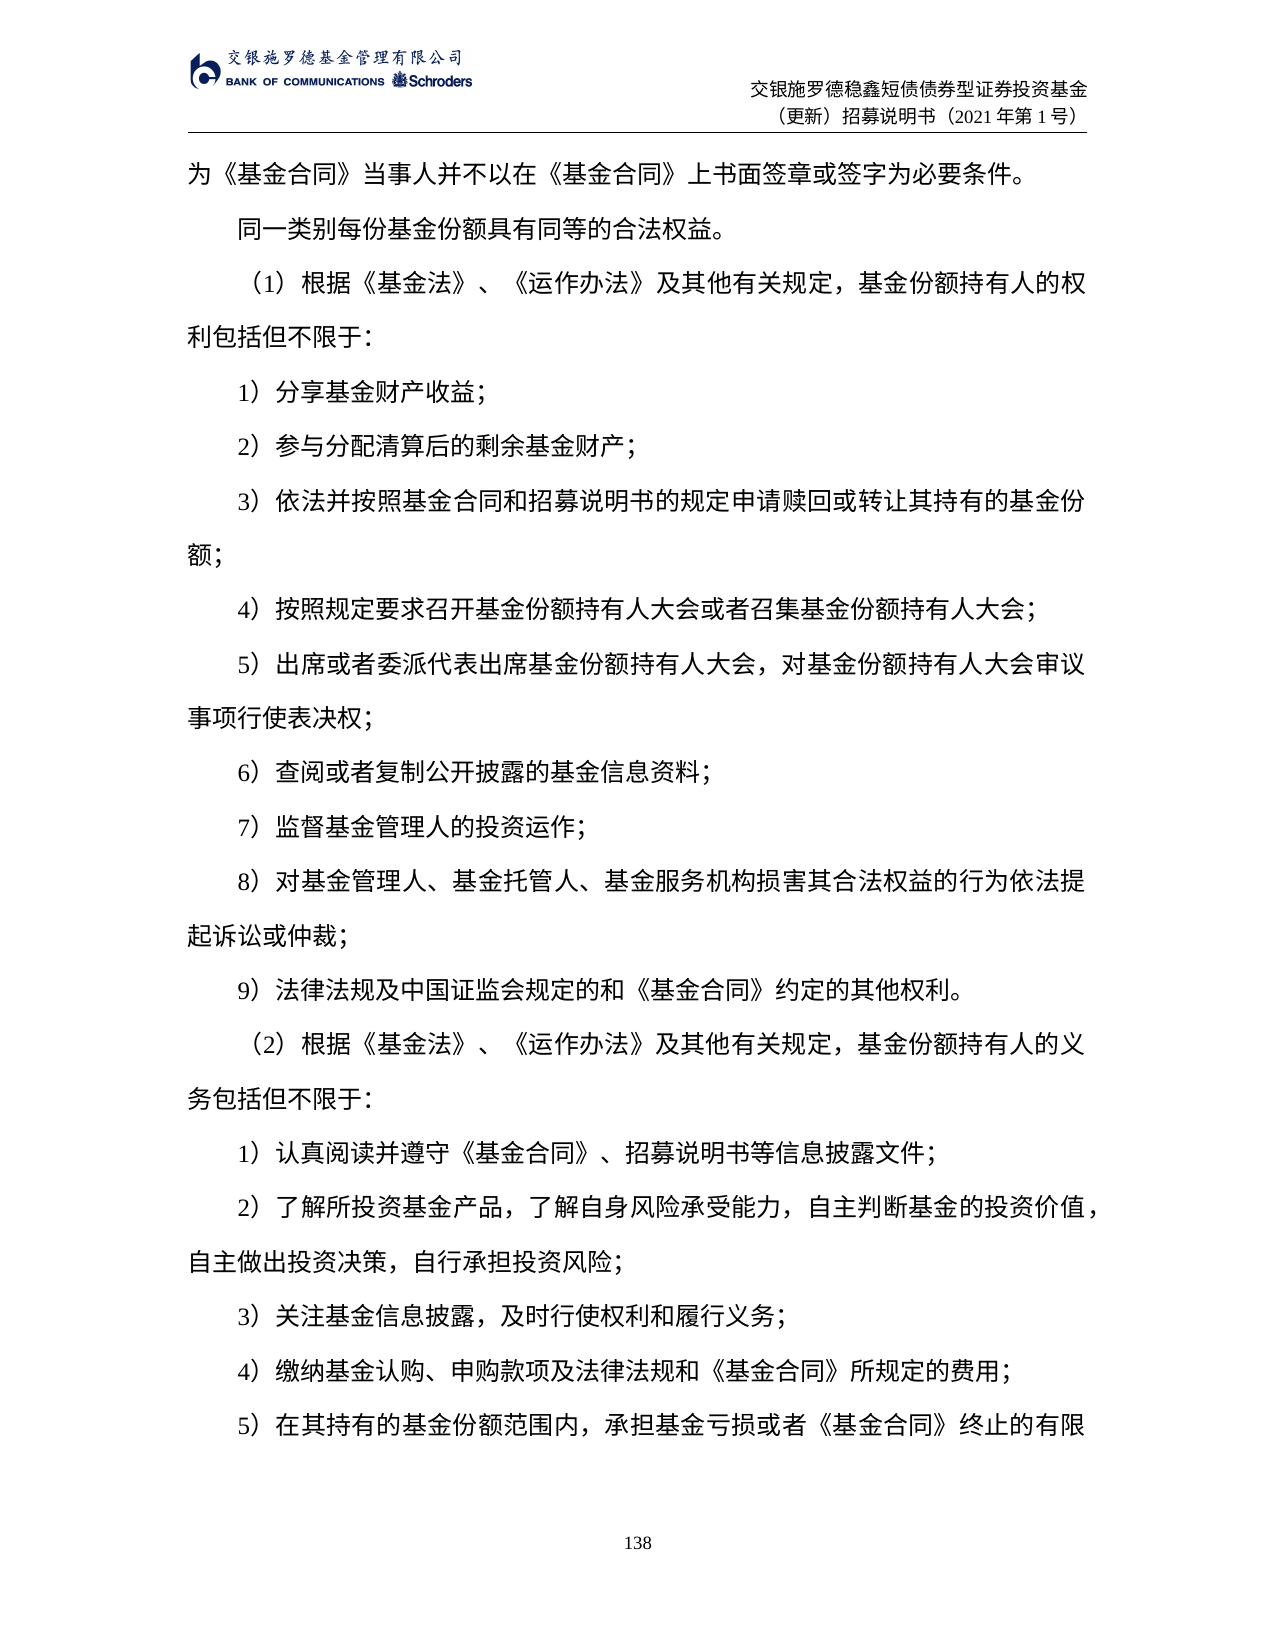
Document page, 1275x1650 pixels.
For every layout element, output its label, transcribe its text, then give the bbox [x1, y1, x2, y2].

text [187, 155, 1087, 191]
text 1）分享基金财产收益； [187, 372, 1087, 408]
text 5）出席或者委派代表出席基金份额持有人大会，对基金份额持有人大会审议事项行使表决权； [187, 644, 1087, 735]
text 1）认真阅读并遵守《基金合同》、招募说明书等信息披露文件； [187, 1133, 1087, 1170]
text 2）参与分配清算后的剩余基金财产； [187, 427, 1087, 463]
text 4）缴纳基金认购、申购款项及法律法规和《基金合同》所规定的费用； [187, 1351, 1087, 1387]
text （1）根据《基金法》、《运作办法》及其他有关规定，基金份额持有人的权利包括但不限于： [187, 263, 1087, 354]
picture [190, 50, 472, 89]
text 3）依法并按照基金合同和招募说明书的规定申请赎回或转让其持有的基金份额； [187, 481, 1087, 572]
text 4）按照规定要求召开基金份额持有人大会或者召集基金份额持有人大会； [187, 590, 1087, 626]
text 3）关注基金信息披露，及时行使权利和履行义务； [187, 1297, 1087, 1333]
text 6）查阅或者复制公开披露的基金信息资料； [187, 753, 1087, 789]
text 7）监督基金管理人的投资运作； [187, 807, 1087, 843]
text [187, 1405, 1087, 1442]
text 8）对基金管理人、基金托管人、基金服务机构损害其合法权益的行为依法提起诉讼或仲裁； [187, 862, 1087, 952]
text 9）法律法规及中国证监会规定的和《基金合同》约定的其他权利。 [187, 970, 1087, 1007]
text 同一类别每份基金份额具有同等的合法权益。 [187, 209, 1087, 245]
text 2）了解所投资基金产品，了解自身风险承受能力，自主判断基金的投资价值，自主做出投资决策，自行承担投资风险； [187, 1188, 1087, 1278]
text （2）根据《基金法》、《运作办法》及其他有关规定，基金份额持有人的义务包括但不限于： [187, 1025, 1087, 1115]
